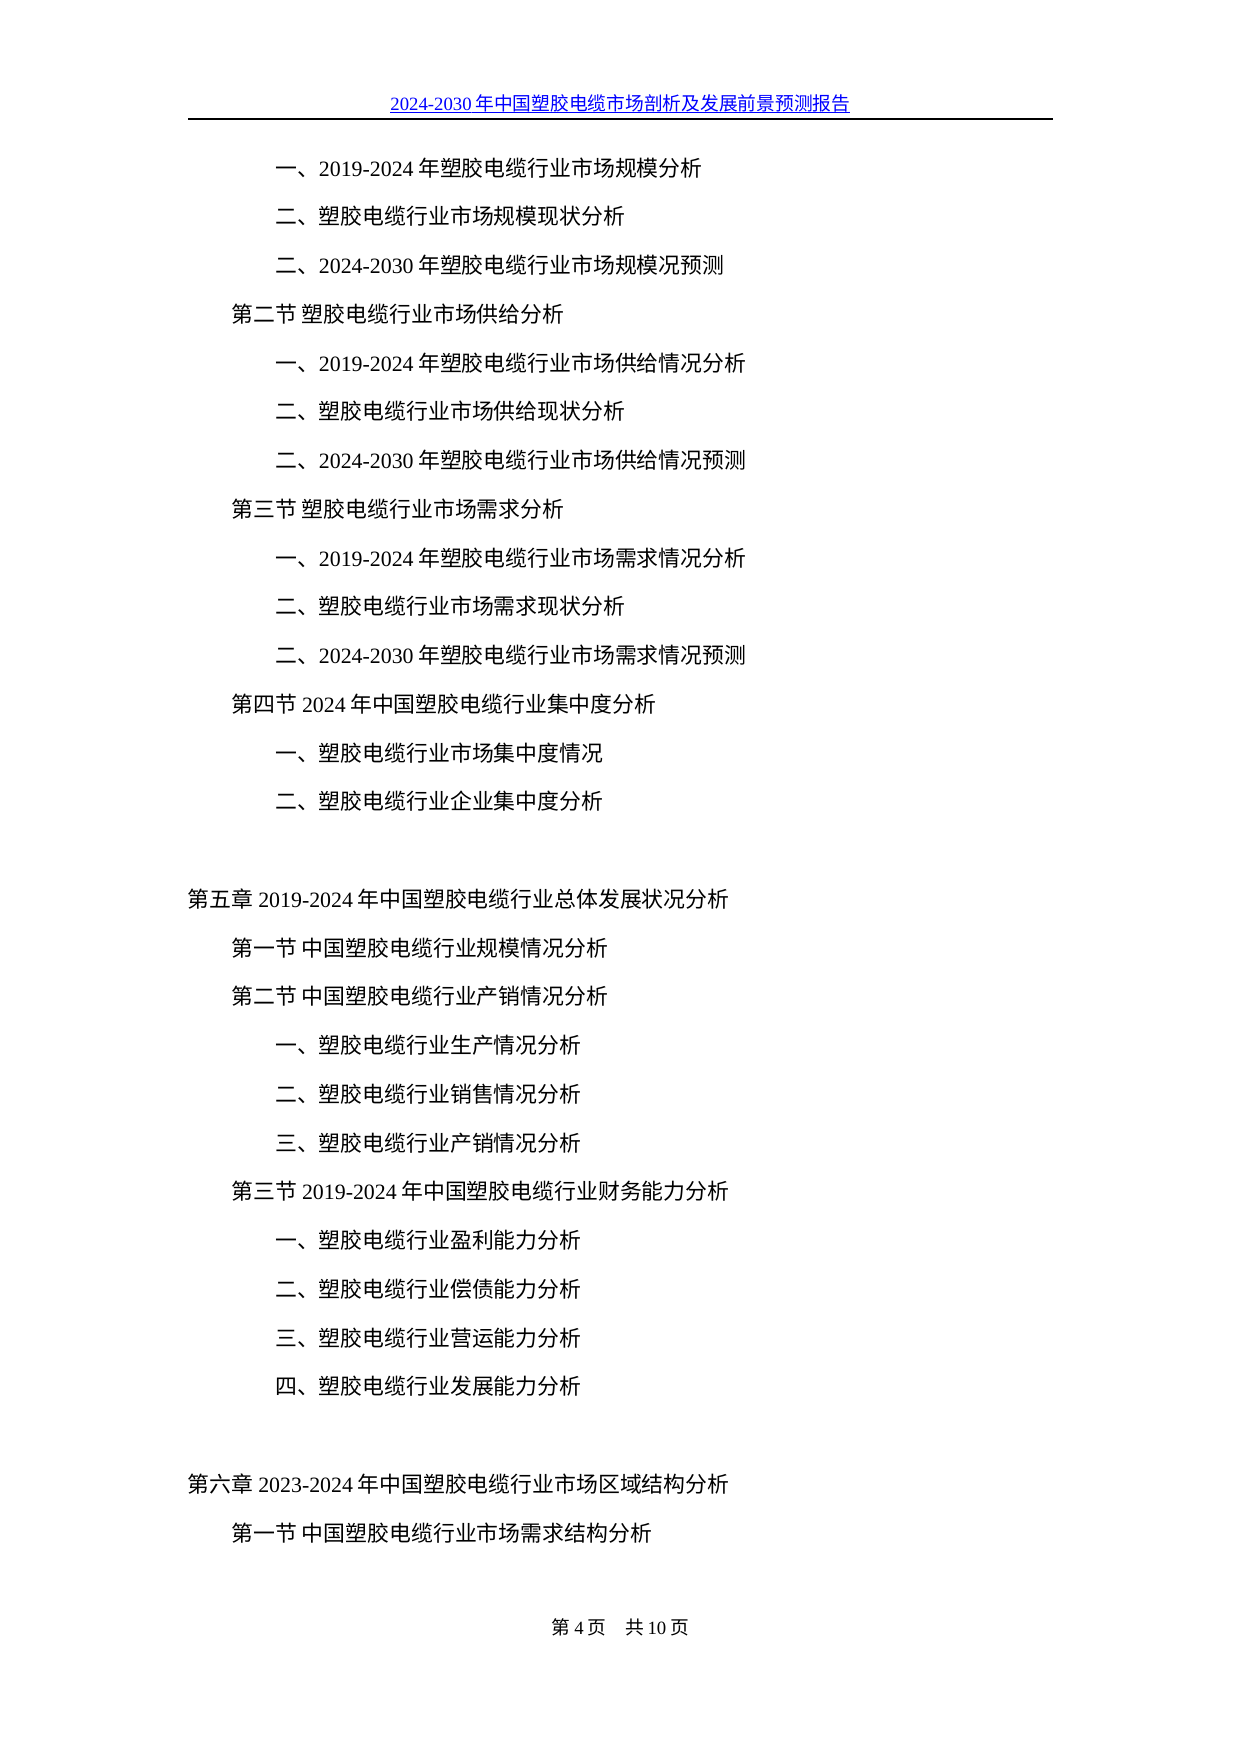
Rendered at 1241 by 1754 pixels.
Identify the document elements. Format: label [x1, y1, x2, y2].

text [187, 150, 1053, 1548]
